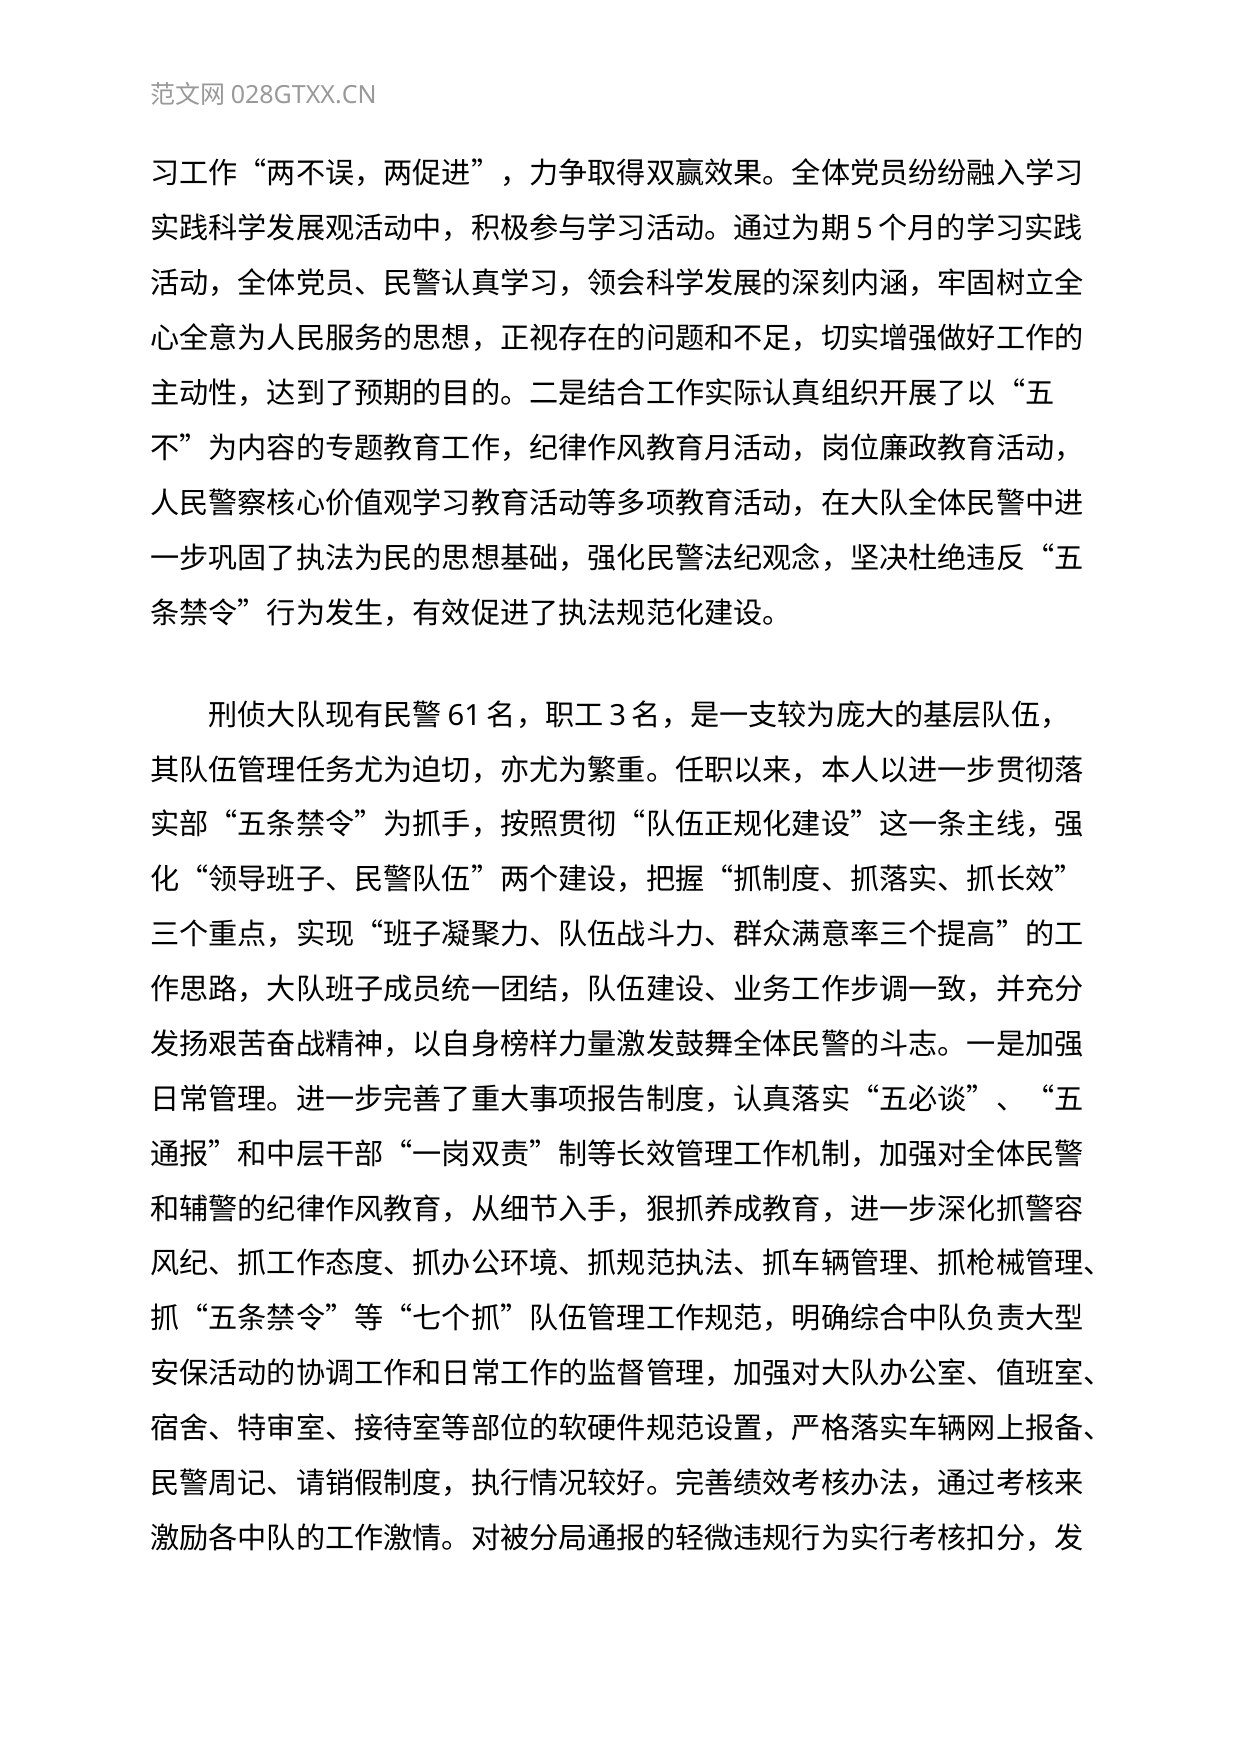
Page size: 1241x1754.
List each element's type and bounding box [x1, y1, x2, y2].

text [150, 691, 1090, 1557]
text [150, 150, 1090, 632]
